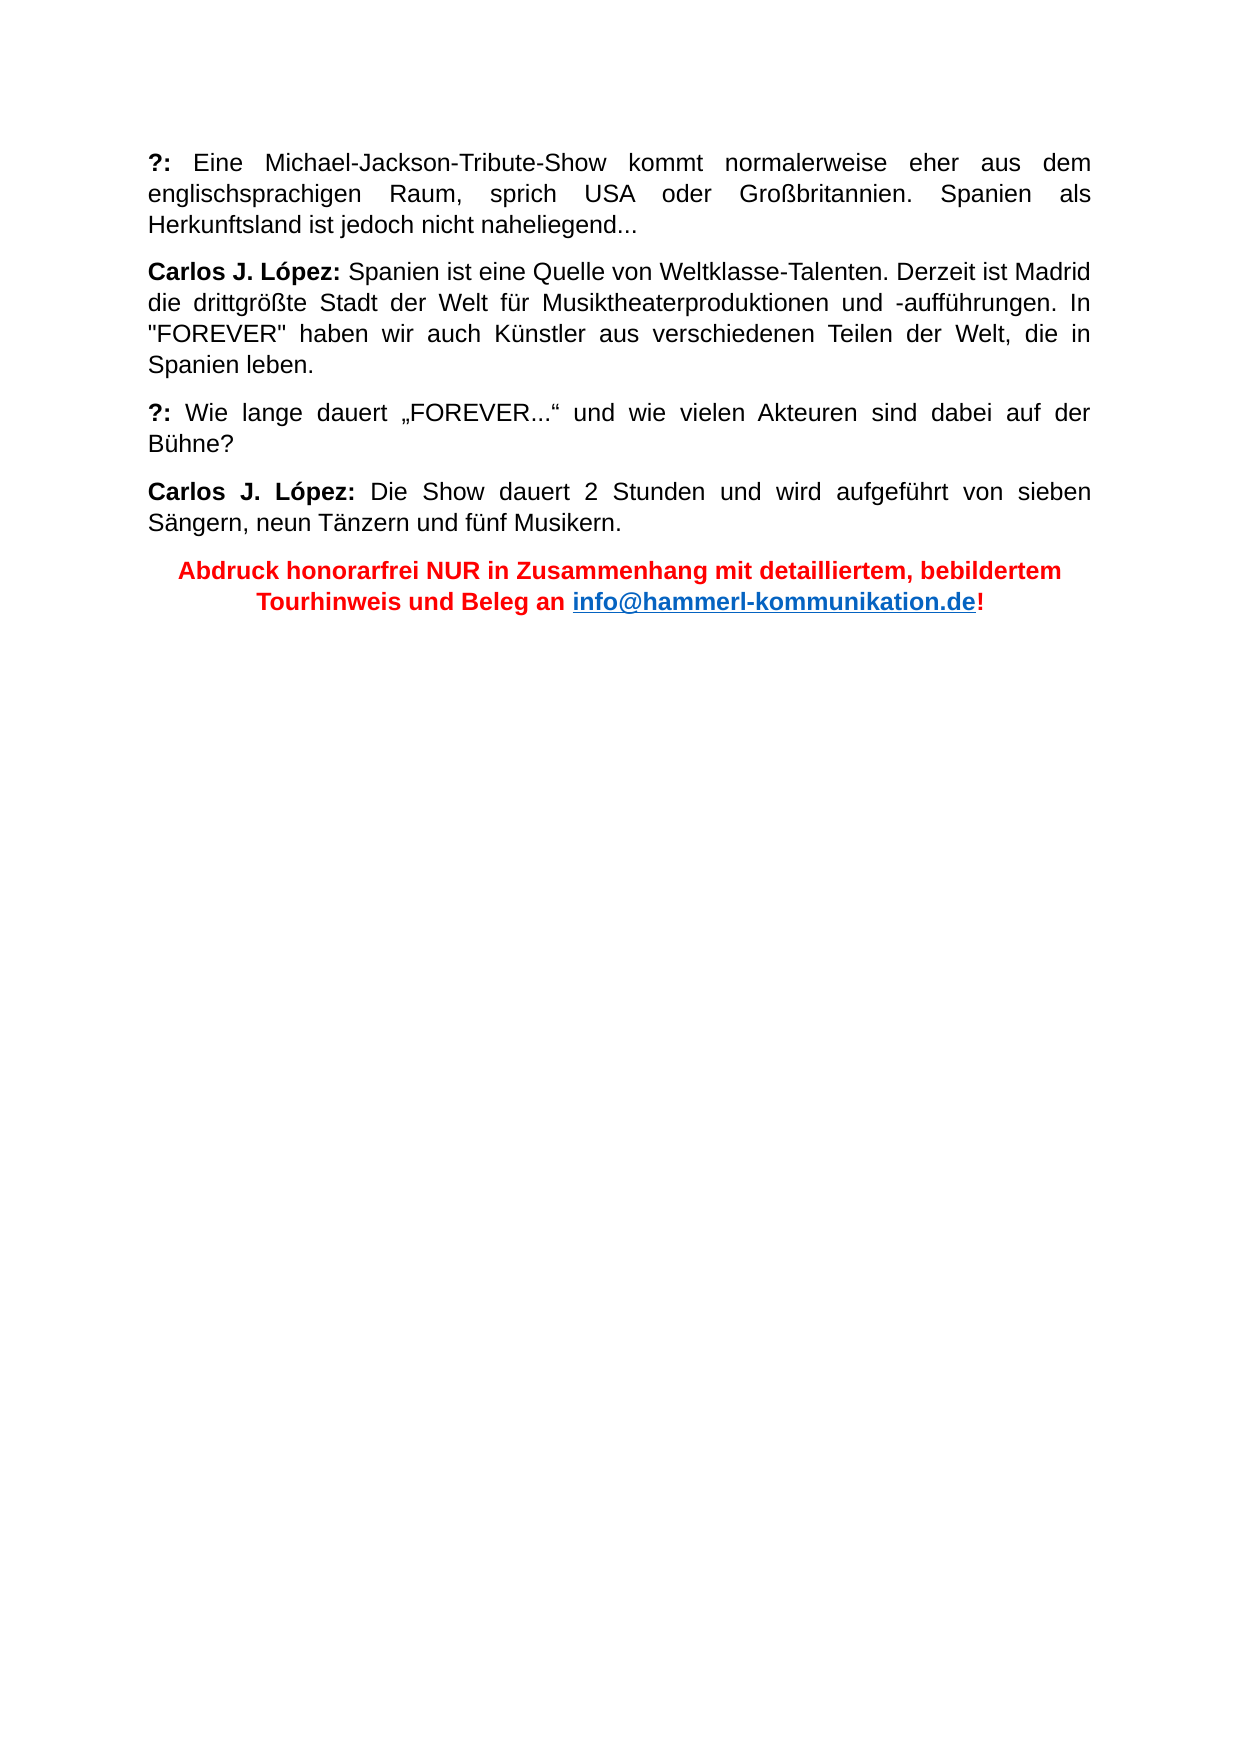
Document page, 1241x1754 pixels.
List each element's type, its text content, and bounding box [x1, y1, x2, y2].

text Carlos J. López: Spanien ist eine Quelle von Weltklasse-Talenten. Derzeit ist Madrid die drittgrößte Stadt der Welt für Musiktheaterproduktionen und -aufführungen. In "FOREVER" haben wir auch Künstler aus verschiedenen Teilen der Welt, die in Spanien leben. [148, 257, 1093, 379]
text Abdruck honorarfrei NUR in Zusammenhang mit detailliertem, bebildertem Tourhinweis und Beleg an info@hammerl-kommunikation.de! [148, 556, 1093, 616]
text ?: Eine Michael-Jackson-Tribute-Show kommt normalerweise eher aus dem englischsprachigen Raum, sprich USA oder Großbritannien. Spanien als Herkunftsland ist jedoch nicht naheliegend... [148, 148, 1093, 238]
text ?: Wie lange dauert „FOREVER...“ und wie vielen Akteuren sind dabei auf der Bühne? [148, 398, 1093, 458]
text Carlos J. López: Die Show dauert 2 Stunden und wird aufgeführt von sieben Sängern, neun Tänzern und fünf Musikern. [148, 477, 1093, 537]
